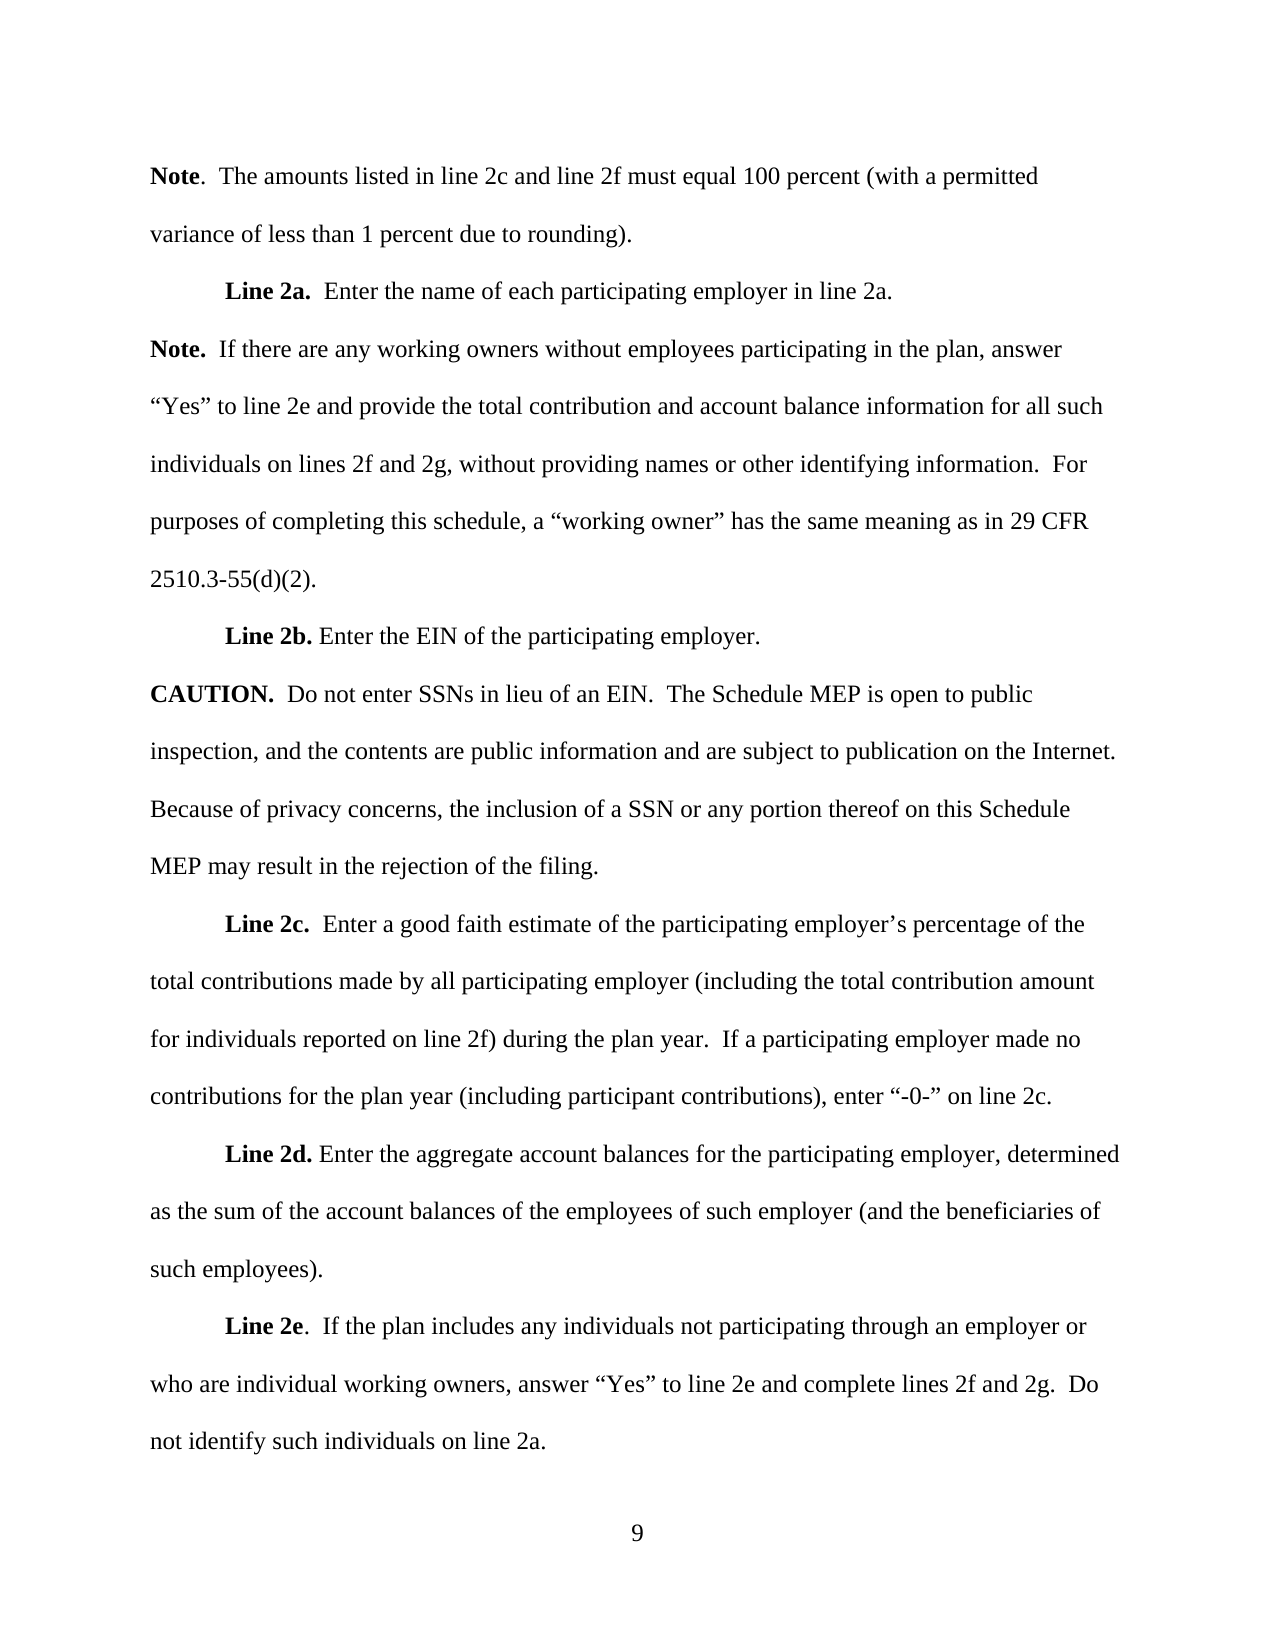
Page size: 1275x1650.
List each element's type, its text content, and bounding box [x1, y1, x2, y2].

text Line 2a. Enter the name of each participating employer in line 2a. [150, 276, 1125, 305]
text Line 2c. Enter a good faith estimate of the participating employer’s percentage of the total contributions made by all participating employer (including the total contribution amount for individuals reported on line 2f) during the plan year. If a participating employer made no contributions for the plan year (including participant contributions), enter “-0-” on line 2c. [150, 909, 1125, 1110]
text Line 2e. If the plan includes any individuals not participating through an employer or who are individual working owners, answer “Yes” to line 2e and complete lines 2f and 2g. Do not identify such individuals on line 2a. [150, 1311, 1125, 1455]
text Line 2b. Enter the EIN of the participating employer. [150, 621, 1125, 650]
text Note. The amounts listed in line 2c and line 2f must equal 100 percent (with a permitted variance of less than 1 percent due to rounding). [150, 161, 1125, 247]
text Note. If there are any working owners without employees participating in the plan, answer “Yes” to line 2e and provide the total contribution and account balance information for all such individuals on lines 2f and 2g, without providing names or other identifying information. For purposes of completing this schedule, a “working owner” has the same meaning as in 29 CFR 2510.3-55(d)(2). [150, 334, 1125, 592]
text Line 2d. Enter the aggregate account balances for the participating employer, determined as the sum of the account balances of the employees of such employer (and the beneficiaries of such employees). [150, 1139, 1125, 1282]
text CAUTION. Do not enter SSNs in lieu of an EIN. The Schedule MEP is open to public inspection, and the contents are public information and are subject to publication on the Internet. Because of privacy concerns, the inclusion of a SSN or any portion thereof on this Schedule MEP may result in the rejection of the filing. [150, 679, 1125, 880]
